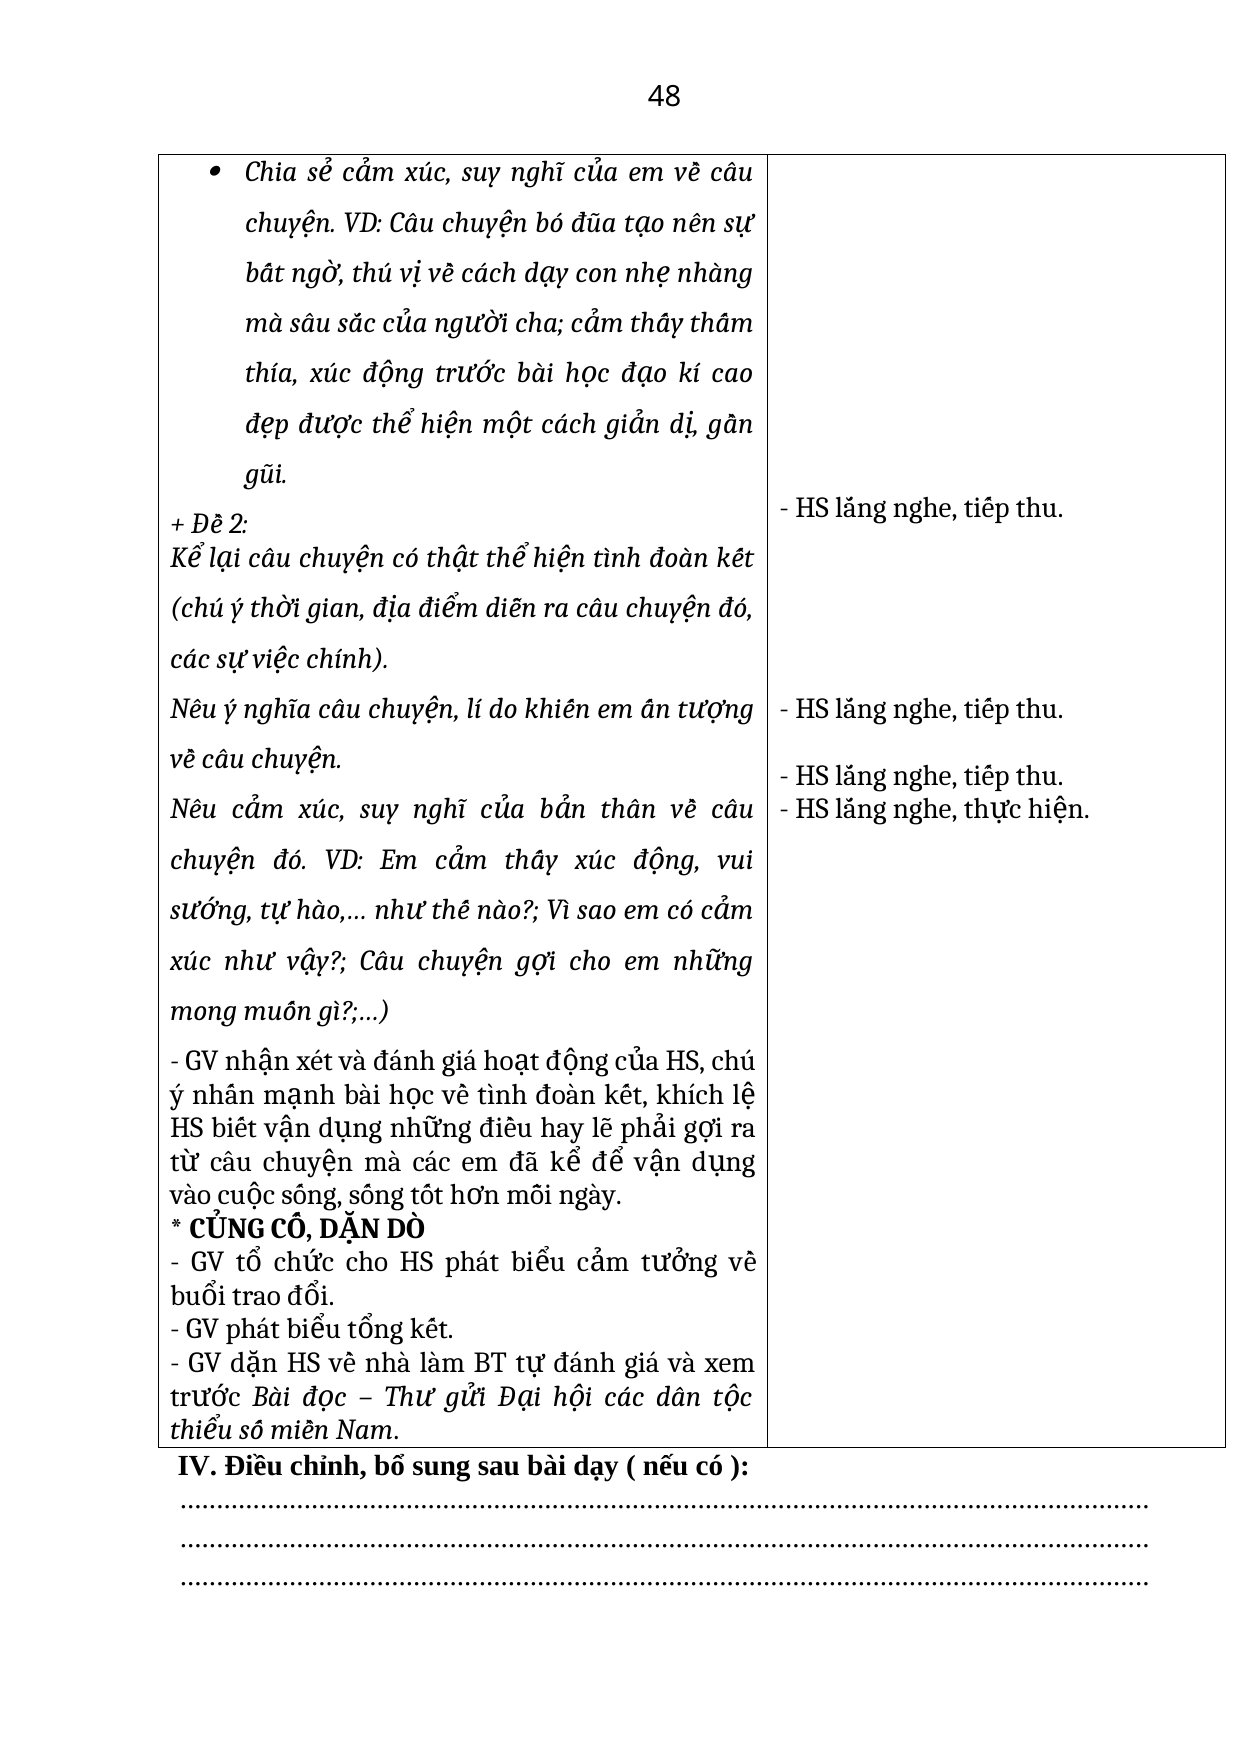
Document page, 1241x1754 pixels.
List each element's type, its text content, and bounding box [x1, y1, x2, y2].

text IV. Điều chỉnh, bổ sung sau bài dạy ( nếu có ): [177, 1448, 1152, 1481]
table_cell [768, 155, 1225, 1447]
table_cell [159, 155, 767, 1447]
text ............................................................................................................................................................................................................................................................................................................................................................................................................... [177, 1481, 1152, 1592]
